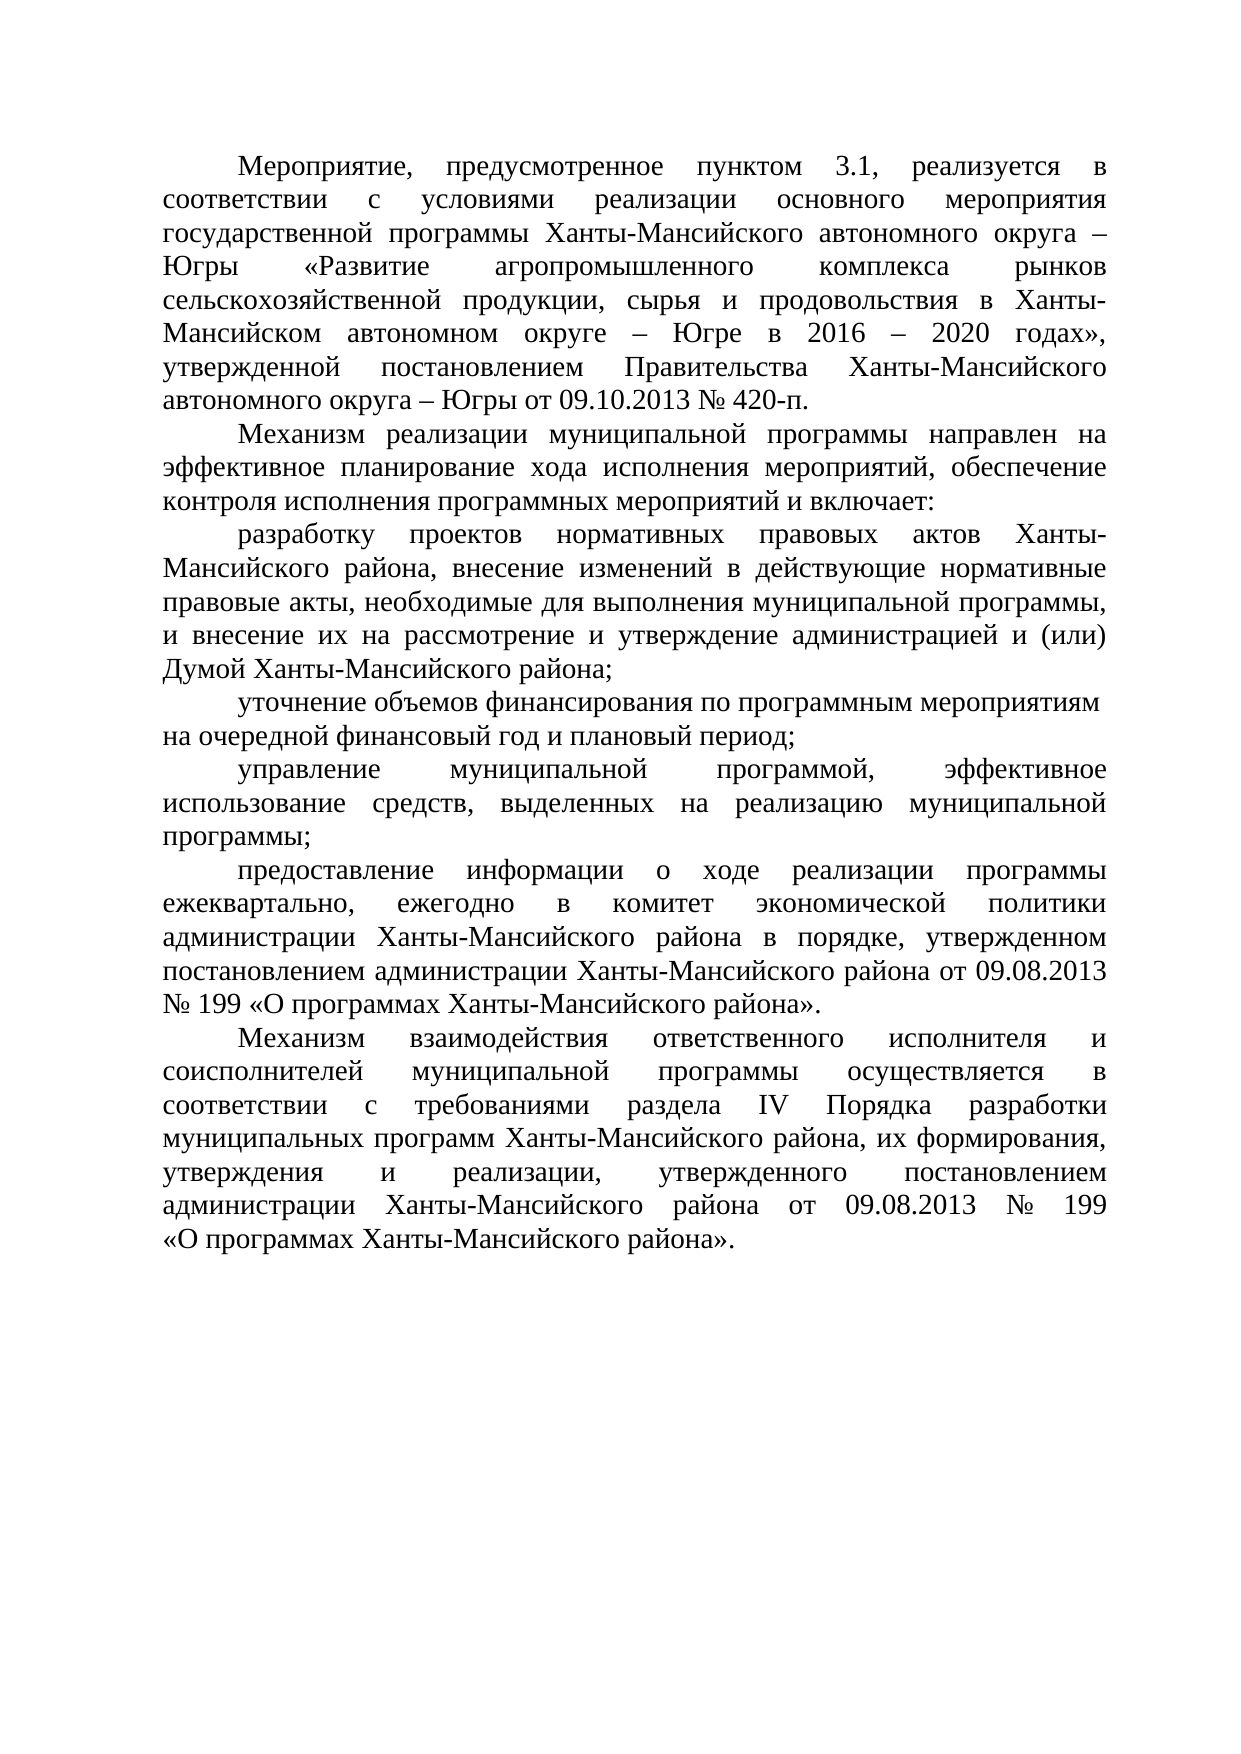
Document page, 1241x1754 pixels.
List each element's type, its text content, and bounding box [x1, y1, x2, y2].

text на очередной финансовый год и плановый период; [162, 718, 1107, 751]
text разработку проектов нормативных правовых актов Ханты-Мансийского района, внесение изменений в действующие нормативные правовые акты, необходимые для выполнения муниципальной программы, и внесение их на рассмотрение и утверждение администрацией и (или) Думой Ханты-Мансийского района; [162, 517, 1107, 684]
text Механизм взаимодействия ответственного исполнителя и соисполнителей муниципальной программы осуществляется в соответствии с требованиями раздела IV Порядка разработки муниципальных программ Ханты-Мансийского района, их формирования, утверждения и реализации, утвержденного постановлением администрации Ханты-Мансийского района от 09.08.2013 № 199 «О программах Ханты-Мансийского района». [162, 1020, 1107, 1254]
text Мероприятие, предусмотренное пунктом 3.1, реализуется в соответствии с условиями реализации основного мероприятия государственной программы Ханты-Мансийского автономного округа – Югры «Развитие агропромышленного комплекса рынков сельскохозяйственной продукции, сырья и продовольствия в Ханты-Мансийском автономном округе – Югре в 2016 – 2020 годах», утвержденной постановлением Правительства Ханты-Мансийского автономного округа – Югры от 09.10.2013 № 420-п. [162, 148, 1107, 416]
text управление муниципальной программой, эффективное использование средств, выделенных на реализацию муниципальной программы; [162, 751, 1107, 852]
text предоставление информации о ходе реализации программы ежеквартально, ежегодно в комитет экономической политики администрации Ханты-Мансийского района в порядке, утвержденном постановлением администрации Ханты-Мансийского района от 09.08.2013 № 199 «О программах Ханты-Мансийского района». [162, 852, 1107, 1020]
text уточнение объемов финансирования по программным мероприятиям [162, 684, 1107, 718]
text Механизм реализации муниципальной программы направлен на эффективное планирование хода исполнения мероприятий, обеспечение контроля исполнения программных мероприятий и включает: [162, 416, 1107, 517]
